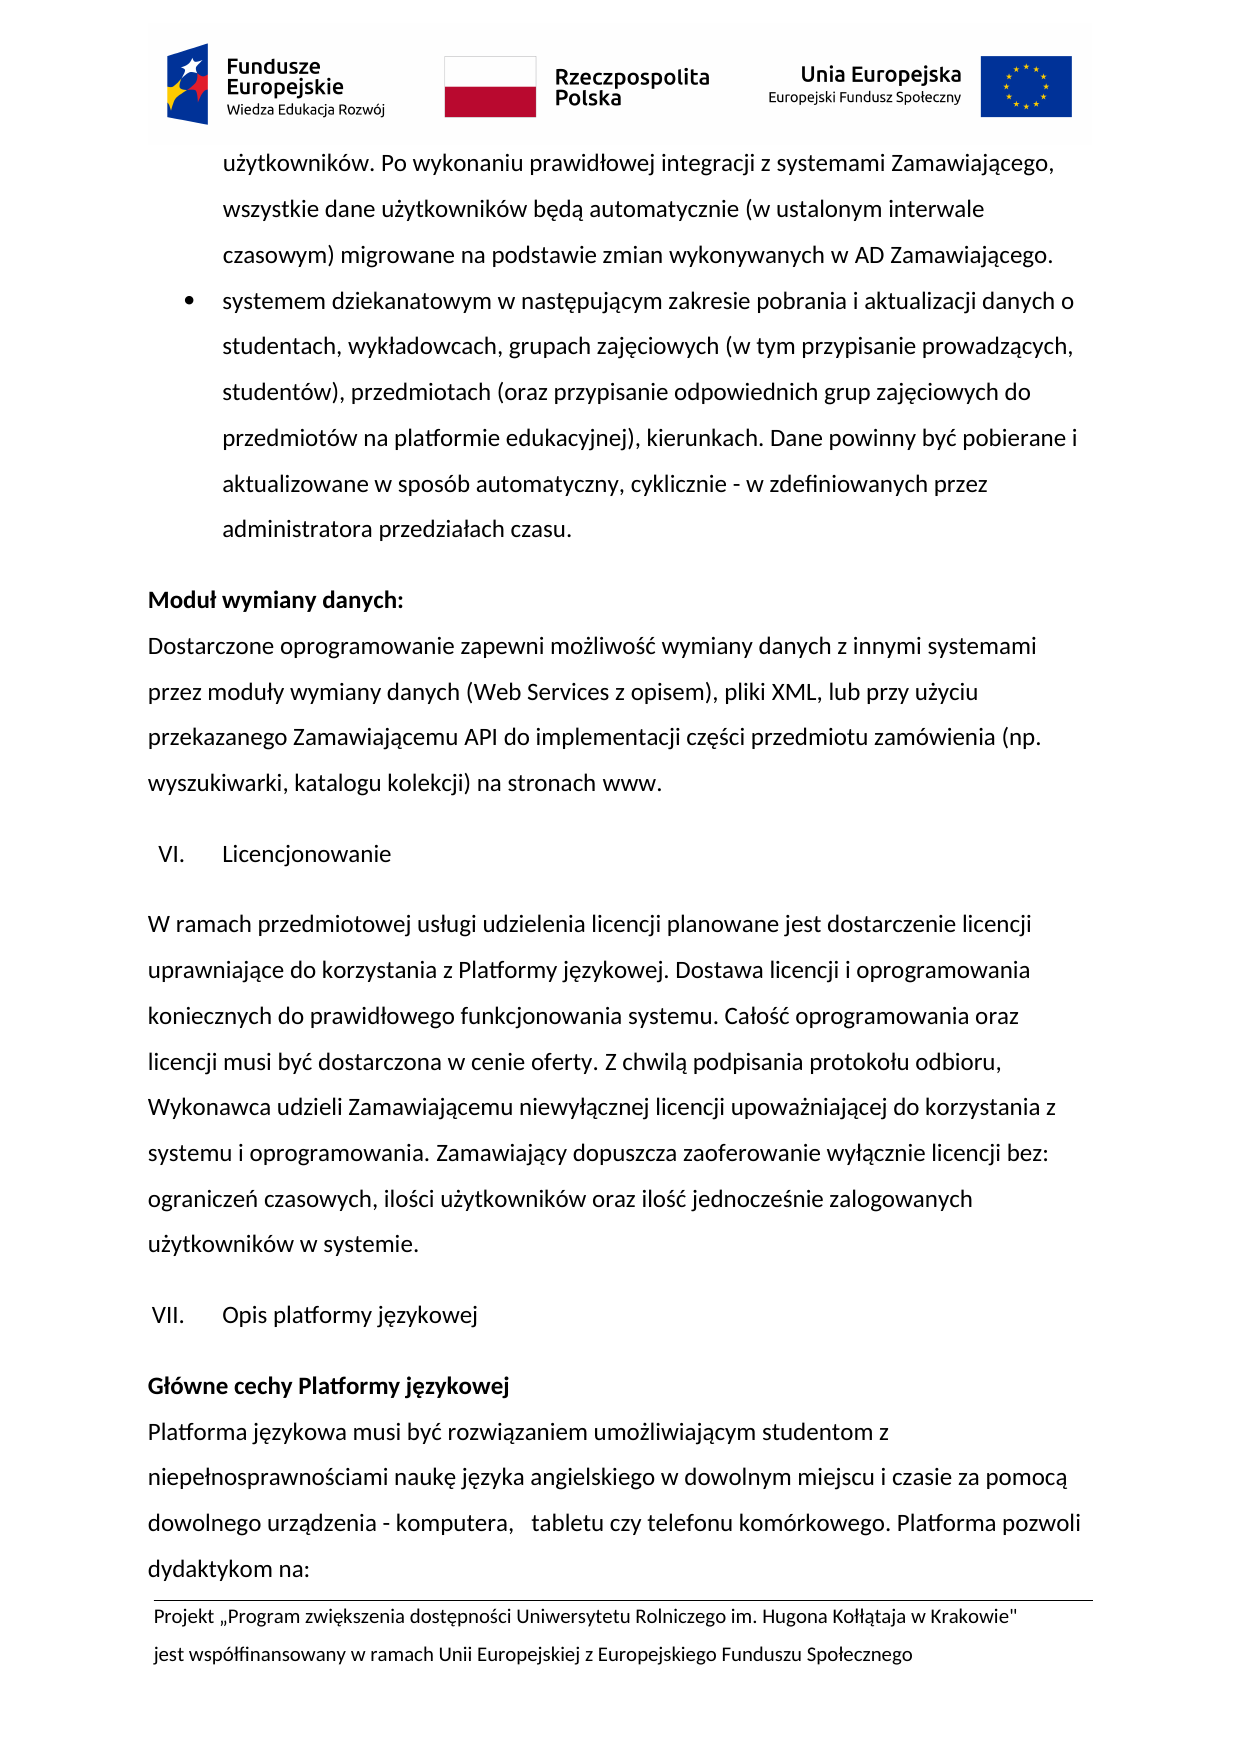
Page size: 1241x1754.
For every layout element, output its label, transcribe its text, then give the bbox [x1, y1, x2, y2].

text Platforma językowa musi być rozwiązaniem umożliwiającym studentom z niepełnosprawnościami naukę języka angielskiego w dowolnym miejscu i czasie za pomocą dowolnego urządzenia - komputera, tabletu czy telefonu komórkowego. Platforma pozwoli dydaktykom na: [148, 1416, 1093, 1583]
list systemem dziekanatowym w następującym zakresie pobrania i aktualizacji danych o studentach, wykładowcach, grupach zajęciowych (w tym przypisanie prowadzących, studentów), przedmiotach (oraz przypisanie odpowiednich grup zajęciowych do przedmiotów na platformie edukacyjnej), kierunkach. Dane powinny być pobierane i aktualizowane w sposób automatyczny, cyklicznie - w zdefiniowanych przez administratora przedziałach czasu. [185, 285, 1093, 544]
subtitle Główne cechy Platformy językowej [148, 1370, 1093, 1401]
text Dostarczone oprogramowanie zapewni możliwość wymiany danych z innymi systemami przez moduły wymiany danych (Web Services z opisem), pliki XML, lub przy użyciu przekazanego Zamawiającemu API do implementacji części przedmiotu zamówienia (np. wyszukiwarki, katalogu kolekcji) na stronach www. [148, 630, 1093, 798]
subtitle Moduł wymiany danych: [148, 584, 1093, 615]
subtitle Licencjonowanie [185, 838, 1093, 868]
text W ramach przedmiotowej usługi udzielenia licencji planowane jest dostarczenie licencji uprawniające do korzystania z Platformy językowej. Dostawa licencji i oprogramowania koniecznych do prawidłowego funkcjonowania systemu. Całość oprogramowania oraz licencji musi być dostarczona w cenie oferty. Z chwilą podpisania protokołu odbioru, Wykonawca udzieli Zamawiającemu niewyłącznej licencji upoważniającej do korzystania z systemu i oprogramowania. Zamawiający dopuszcza zaoferowanie wyłącznie licencji bez: ograniczeń czasowych, ilości użytkowników oraz ilość jednocześnie zalogowanych użytkowników w systemie. [148, 908, 1093, 1259]
picture [147, 23, 1092, 145]
subtitle Opis platformy językowej [185, 1299, 1093, 1330]
